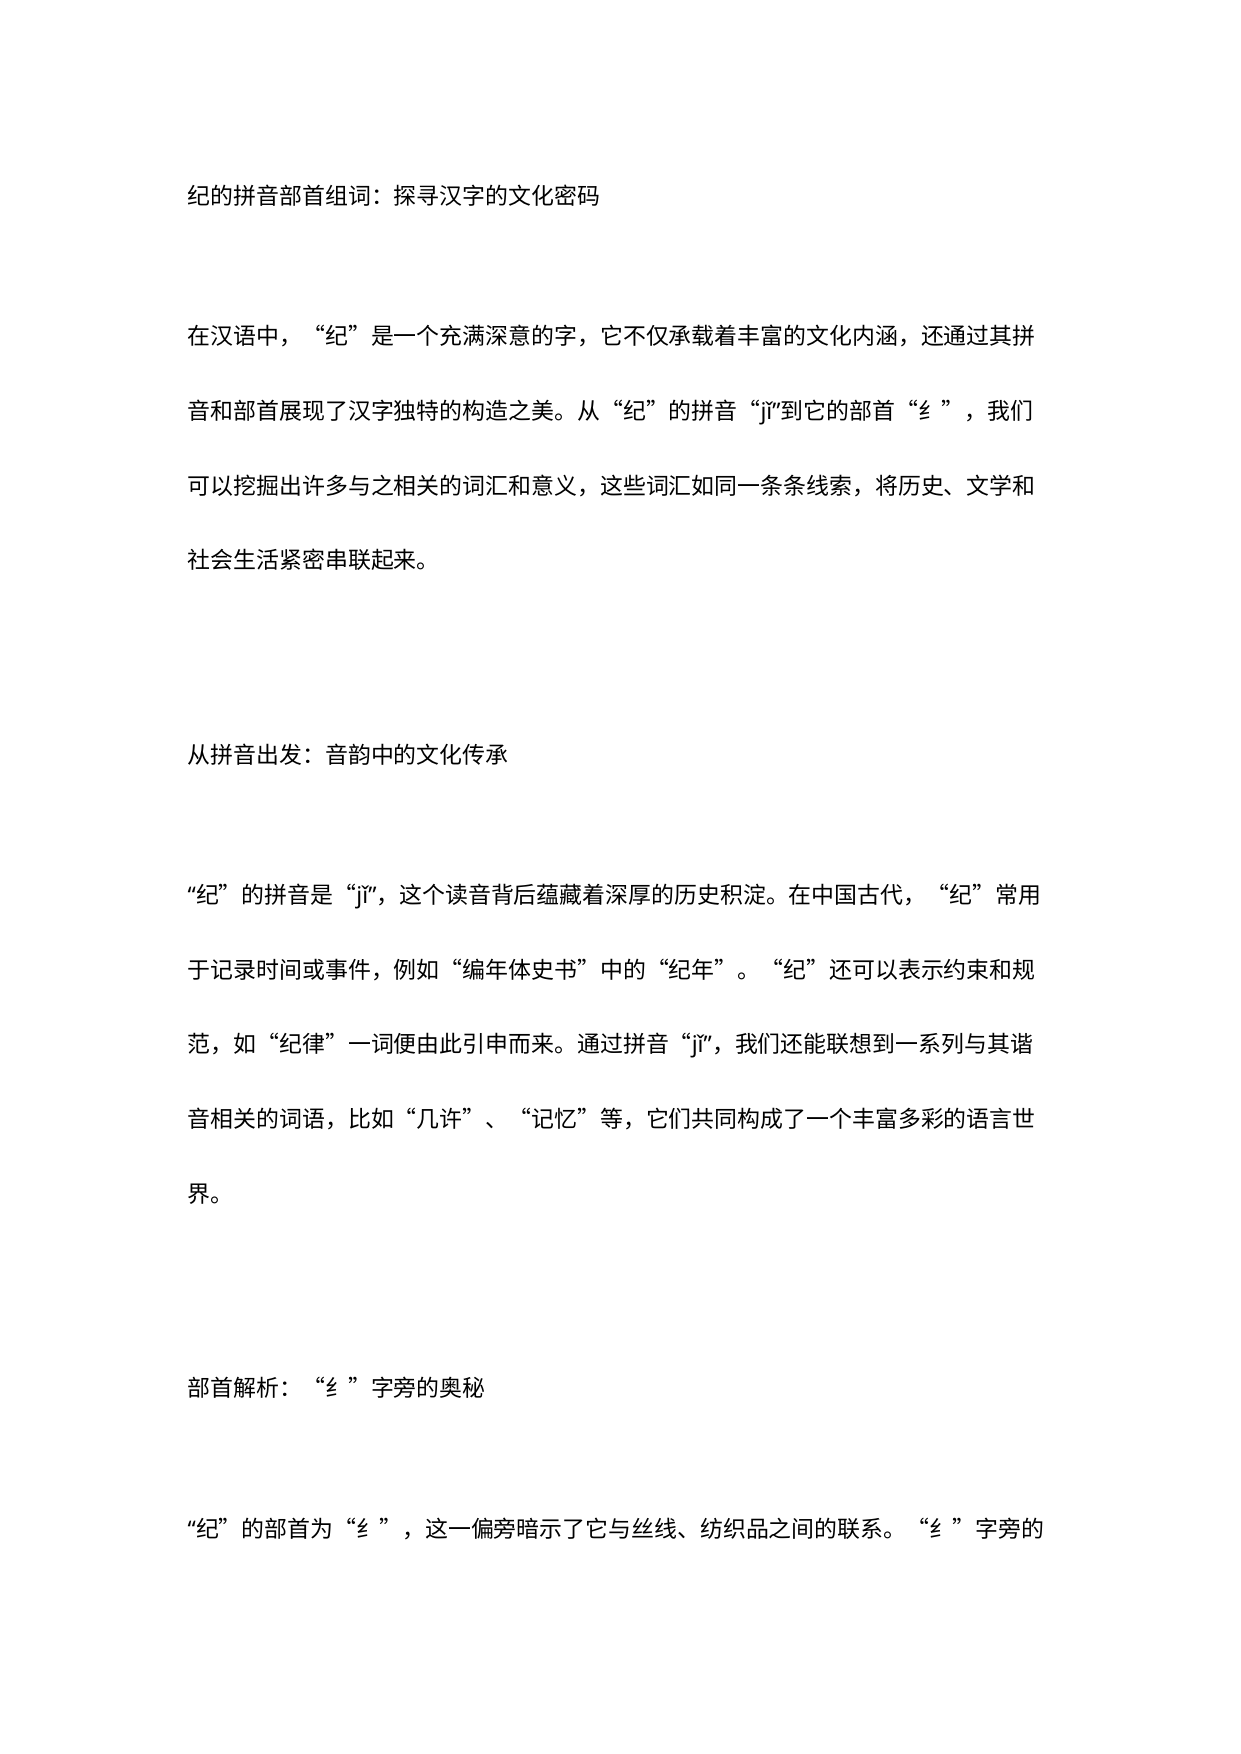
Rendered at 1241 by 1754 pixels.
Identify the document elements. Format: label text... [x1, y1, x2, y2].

text 部首解析：“纟”字旁的奥秘 [187, 1354, 1053, 1419]
text 在汉语中，“纪”是一个充满深意的字，它不仅承载着丰富的文化内涵，还通过其拼音和部首展现了汉字独特的构造之美。从“纪”的拼音“jǐ”到它的部首“纟”，我们可以挖掘出许多与之相关的词汇和意义，这些词汇如同一条条线索，将历史、文学和社会生活紧密串联起来。 [187, 302, 1053, 591]
text 从拼音出发：音韵中的文化传承 [187, 721, 1053, 786]
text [187, 1494, 1053, 1559]
text 纪的拼音部首组词：探寻汉字的文化密码 [187, 162, 1053, 227]
text “纪”的拼音是“jǐ”，这个读音背后蕴藏着深厚的历史积淀。在中国古代，“纪”常用于记录时间或事件，例如“编年体史书”中的“纪年”。“纪”还可以表示约束和规范，如“纪律”一词便由此引申而来。通过拼音“jǐ”，我们还能联想到一系列与其谐音相关的词语，比如“几许”、“记忆”等，它们共同构成了一个丰富多彩的语言世界。 [187, 861, 1053, 1225]
